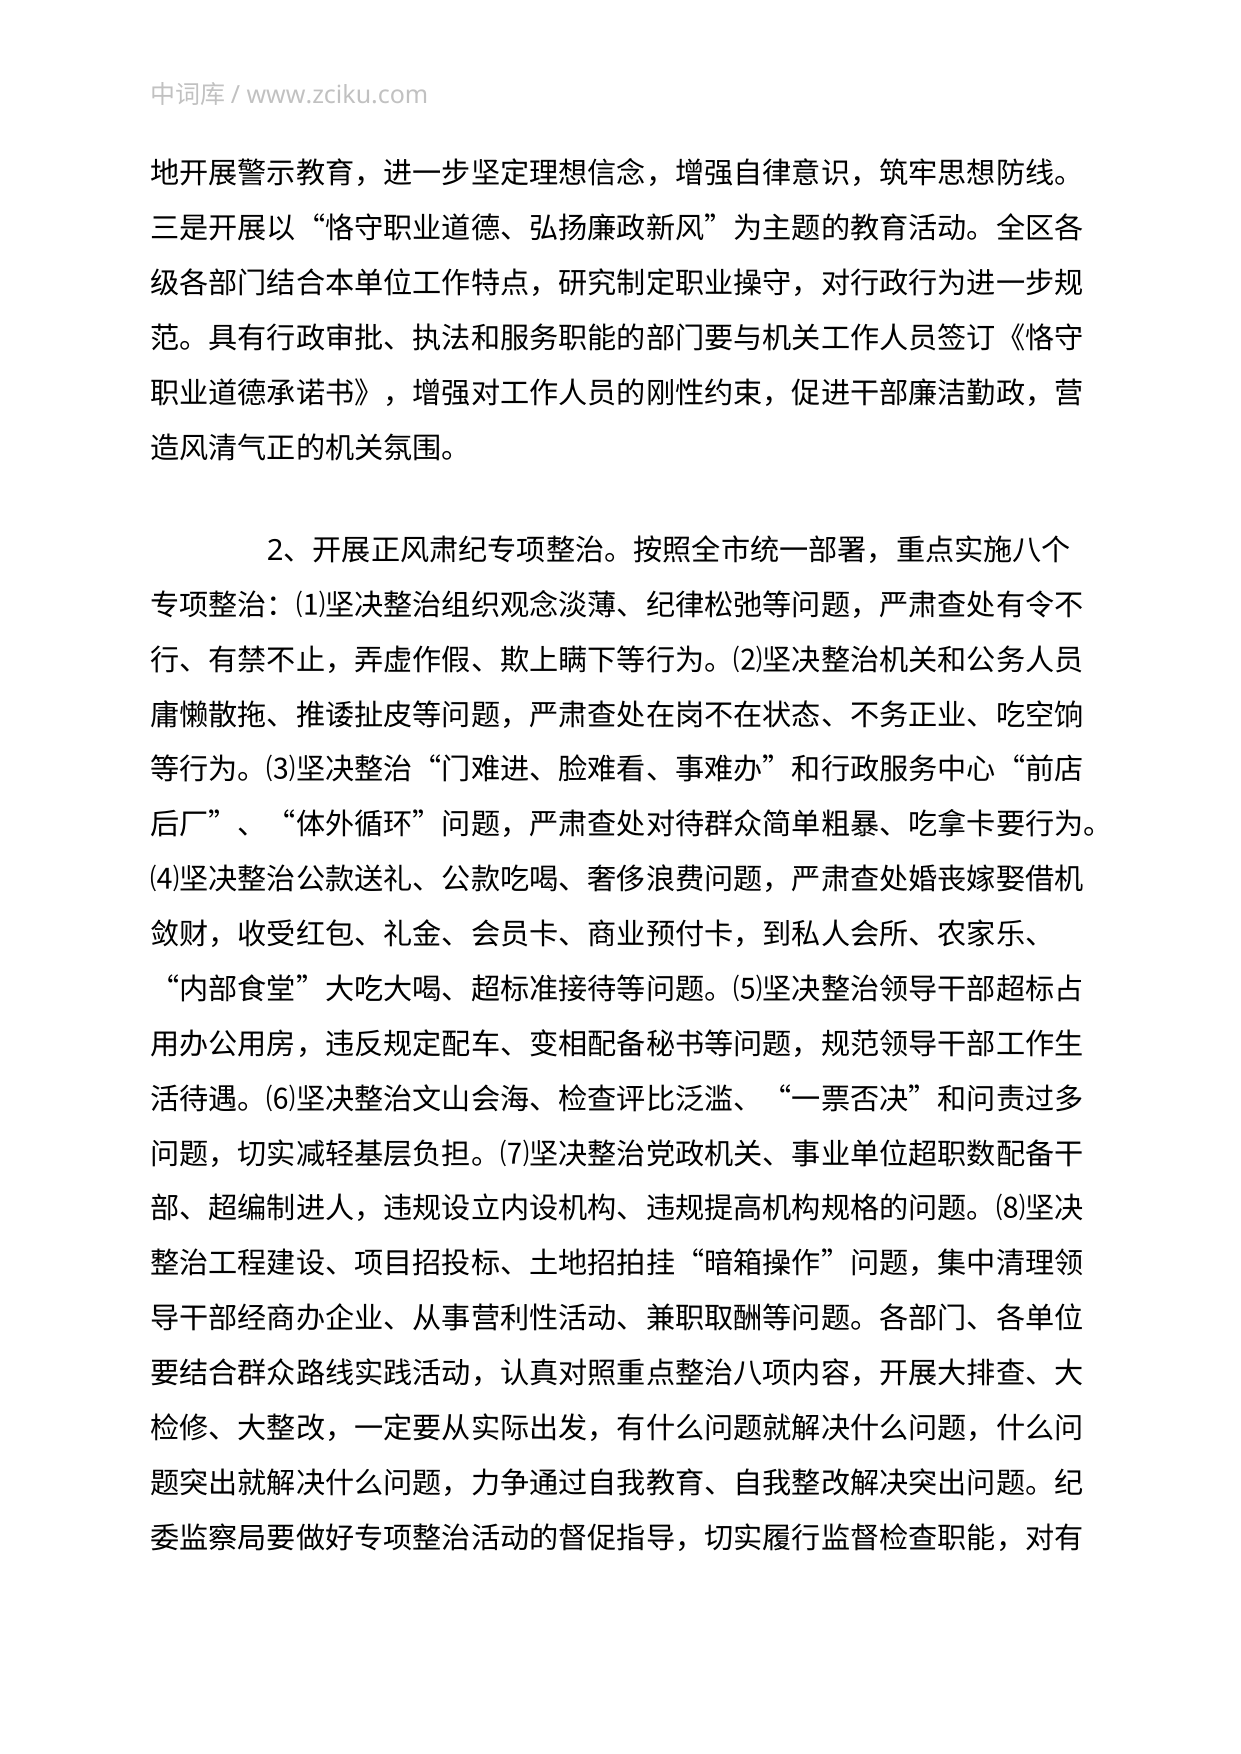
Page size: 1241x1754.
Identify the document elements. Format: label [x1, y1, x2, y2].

text [150, 150, 1090, 467]
text [150, 526, 1090, 1557]
